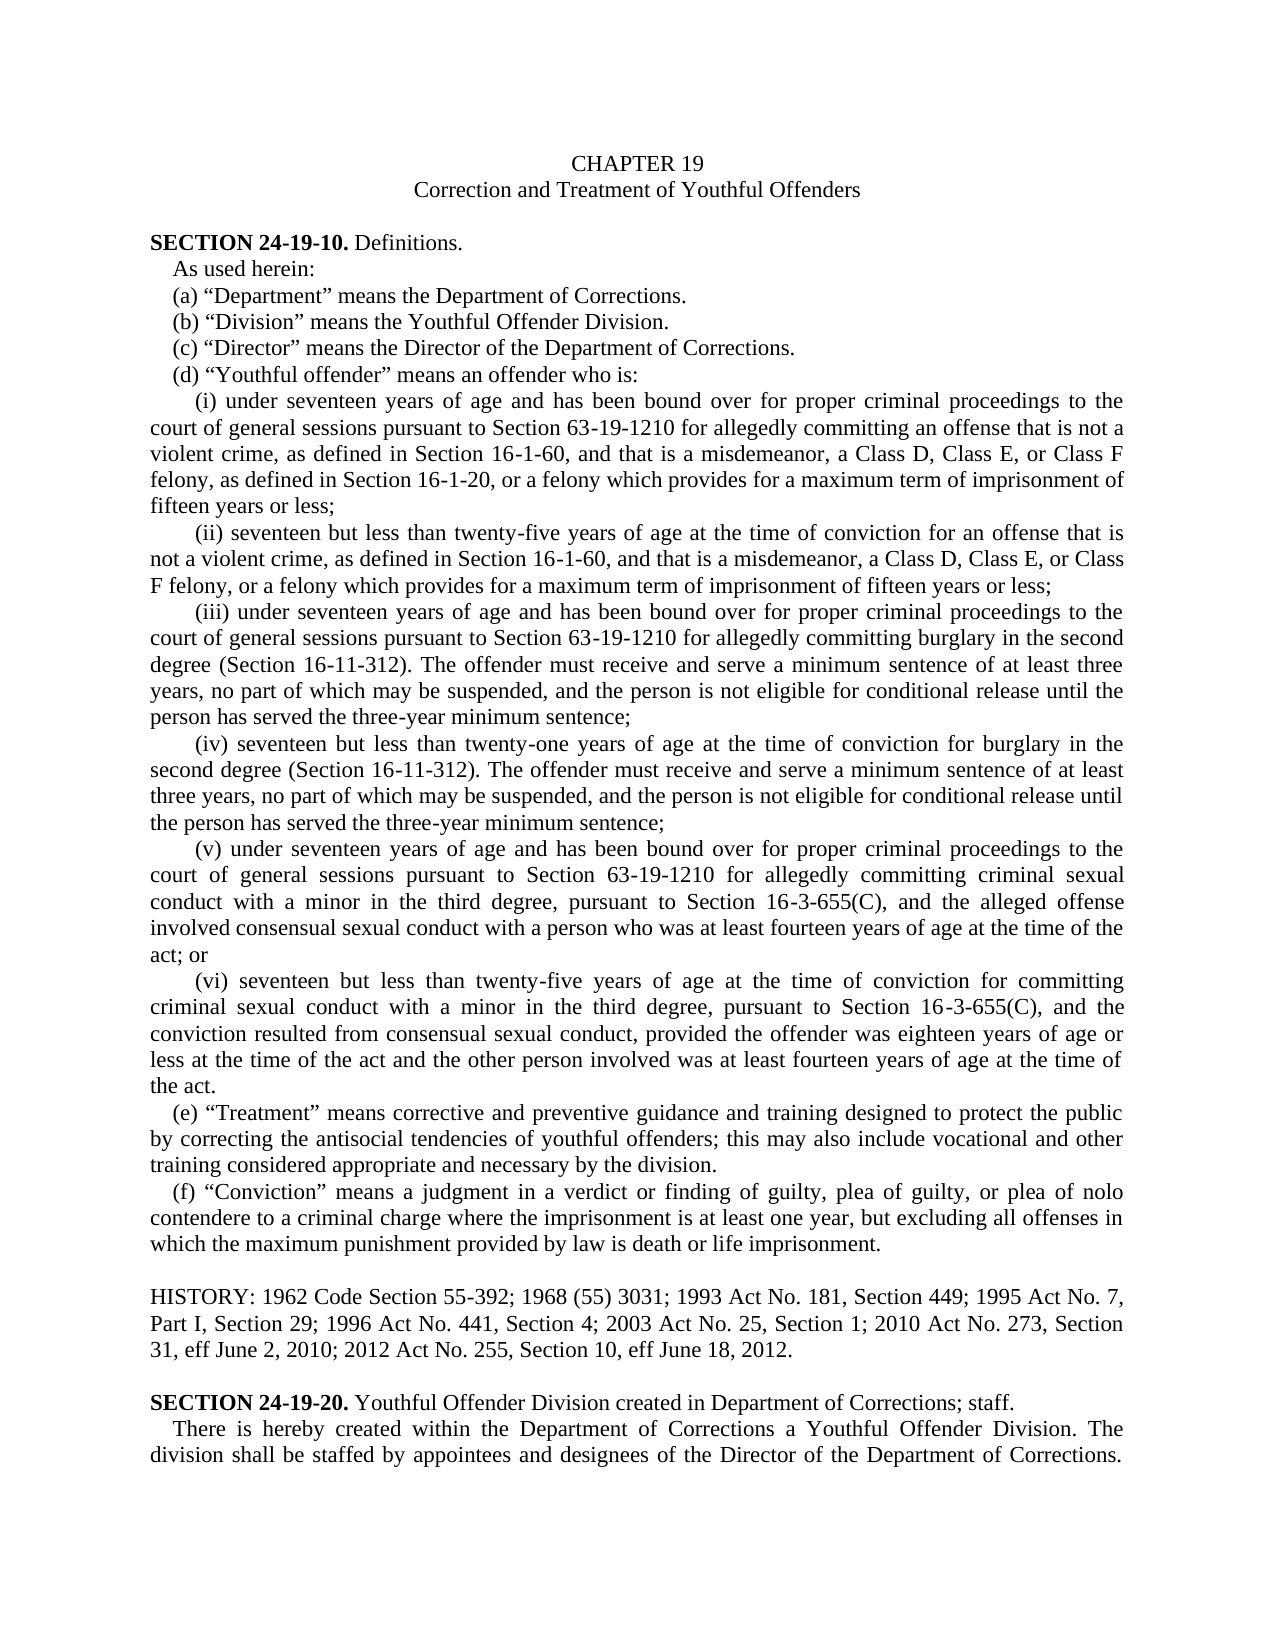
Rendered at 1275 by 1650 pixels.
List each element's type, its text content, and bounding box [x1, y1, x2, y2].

text (ii) seventeen but less than twenty-five years of age at the time of conviction for an offense that is not a violent crime, as defined in Section 16-1-60, and that is a misdemeanor, a Class D, Class E, or Class F felony, or a felony which provides for a maximum term of imprisonment of fifteen years or less; [150, 519, 1125, 598]
text (v) under seventeen years of age and has been bound over for proper criminal proceedings to the court of general sessions pursuant to Section 63-19-1210 for allegedly committing criminal sexual conduct with a minor in the third degree, pursuant to Section 16-3-655(C), and the alleged offense involved consensual sexual conduct with a person who was at least fourteen years of age at the time of the act; or [150, 835, 1125, 967]
text (d) “Youthful offender” means an offender who is: [150, 361, 1125, 387]
text HISTORY: 1962 Code Section 55-392; 1968 (55) 3031; 1993 Act No. 181, Section 449; 1995 Act No. 7, Part I, Section 29; 1996 Act No. 441, Section 4; 2003 Act No. 25, Section 1; 2010 Act No. 273, Section 31, eff June 2, 2010; 2012 Act No. 255, Section 10, eff June 18, 2012. [150, 1283, 1125, 1362]
text As used herein: [150, 255, 1125, 282]
text SECTION 24-19-20. Youthful Offender Division created in Department of Corrections; staff. [150, 1389, 1125, 1415]
text (c) “Director” means the Director of the Department of Corrections. [150, 334, 1125, 361]
text SECTION 24-19-10. Definitions. [150, 229, 1125, 255]
text Correction and Treatment of Youthful Offenders [150, 176, 1125, 203]
text (vi) seventeen but less than twenty-five years of age at the time of conviction for committing criminal sexual conduct with a minor in the third degree, pursuant to Section 16-3-655(C), and the conviction resulted from consensual sexual conduct, provided the offender was eighteen years of age or less at the time of the act and the other person involved was at least fourteen years of age at the time of the act. [150, 967, 1125, 1099]
text (a) “Department” means the Department of Corrections. [150, 282, 1125, 308]
text (iv) seventeen but less than twenty-one years of age at the time of conviction for burglary in the second degree (Section 16-11-312). The offender must receive and serve a minimum sentence of at least three years, no part of which may be suspended, and the person is not eligible for conditional release until the person has served the three-year minimum sentence; [150, 730, 1125, 835]
text (i) under seventeen years of age and has been bound over for proper criminal proceedings to the court of general sessions pursuant to Section 63-19-1210 for allegedly committing an offense that is not a violent crime, as defined in Section 16-1-60, and that is a misdemeanor, a Class D, Class E, or Class F felony, as defined in Section 16-1-20, or a felony which provides for a maximum term of imprisonment of fifteen years or less; [150, 387, 1125, 519]
text (f) “Conviction” means a judgment in a verdict or finding of guilty, plea of guilty, or plea of nolo contendere to a criminal charge where the imprisonment is at least one year, but excluding all offenses in which the maximum punishment provided by law is death or life imprisonment. [150, 1178, 1125, 1257]
text (iii) under seventeen years of age and has been bound over for proper criminal proceedings to the court of general sessions pursuant to Section 63-19-1210 for allegedly committing burglary in the second degree (Section 16-11-312). The offender must receive and serve a minimum sentence of at least three years, no part of which may be suspended, and the person is not eligible for conditional release until the person has served the three-year minimum sentence; [150, 598, 1125, 730]
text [150, 1415, 1125, 1468]
text (e) “Treatment” means corrective and preventive guidance and training designed to protect the public by correcting the antisocial tendencies of youthful offenders; this may also include vocational and other training considered appropriate and necessary by the division. [150, 1099, 1125, 1178]
text (b) “Division” means the Youthful Offender Division. [150, 308, 1125, 334]
text CHAPTER 19 [150, 150, 1125, 176]
